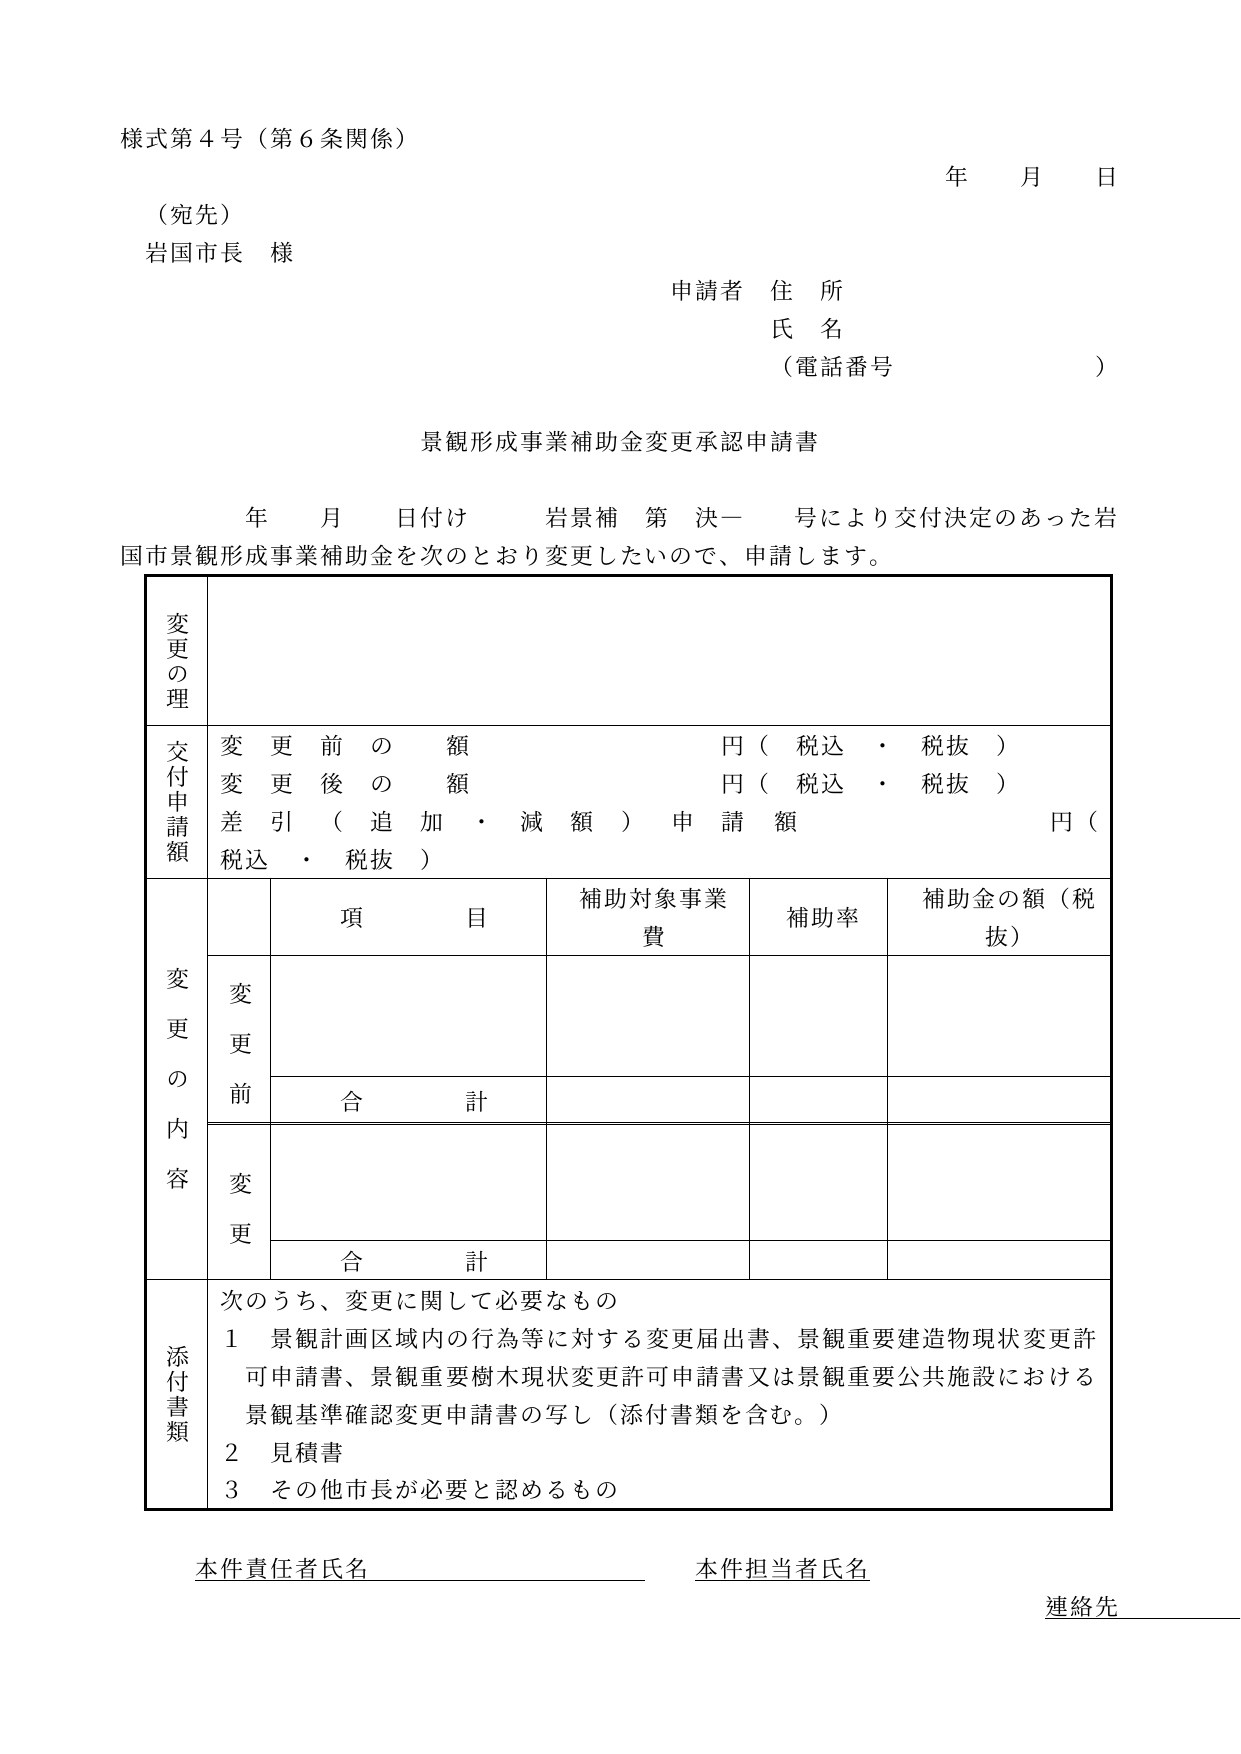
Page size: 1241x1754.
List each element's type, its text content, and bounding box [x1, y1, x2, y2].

table_cell 補助率 [750, 879, 887, 954]
table_cell 交付申請額 [147, 726, 207, 878]
table_cell [750, 1077, 887, 1122]
table_cell [888, 1241, 1110, 1279]
text 年 月 日 [120, 157, 1120, 194]
text 岩国市長 様 [120, 232, 1120, 270]
table_cell 変 更 後 [208, 1125, 270, 1279]
table_cell [547, 1241, 749, 1279]
text （電話番号 ） [748, 346, 1120, 384]
table_cell [547, 1125, 749, 1240]
table_cell 次のうち、変更に関して必要なもの １ 景観計画区域内の行為等に対する変更届出書、景観重要建造物現状変更許可申請書、景観重要樹木現状変更許可申請書又は景観重要公共施設における景観基準確認変更申請書の写し（添付書類を含む。） ２ 見積書 ３ その他市長が必要と認めるもの [208, 1280, 1110, 1508]
table_cell 補助金の額（税抜） [888, 879, 1110, 954]
table_cell [750, 1241, 887, 1279]
table_cell 変更前の額 円（ 税込 ・ 税抜 ） 変更後の額 円（ 税込 ・ 税抜 ） 差引（追加・減額）申請額 円（ 税込 ・ 税抜 ） [208, 726, 1110, 878]
table_cell 変 更 前 [208, 956, 270, 1122]
table_cell [750, 956, 887, 1076]
table_cell [750, 1125, 887, 1240]
table_cell [888, 1125, 1110, 1240]
table_cell 補助対象事業費 [547, 879, 749, 954]
table_cell [208, 879, 270, 954]
text 連絡先 [120, 1587, 1120, 1625]
table_cell 添付書類 [147, 1280, 207, 1508]
table_cell 合 計 [271, 1241, 546, 1279]
text 様式第４号（第６条関係） [120, 119, 1120, 157]
text 景観形成事業補助金変更承認申請書 [120, 422, 1120, 460]
table_cell 項 目 [271, 879, 546, 954]
text 本件責任者氏名 本件担当者氏名 [120, 1549, 1120, 1587]
table_cell [888, 1077, 1110, 1122]
table_cell [271, 956, 546, 1076]
table_header [208, 577, 1110, 725]
text （宛先） [120, 194, 1120, 232]
table_cell [547, 1077, 749, 1122]
table_cell 合 計 [271, 1077, 546, 1122]
text 申請者 住 所 [120, 270, 1120, 308]
text 氏 名 [748, 308, 1120, 346]
table_cell [888, 956, 1110, 1076]
table_cell [547, 956, 749, 1076]
text 年 月 日付け 岩景補 第 決― 号により交付決定のあった岩国市景観形成事業補助金を次のとおり変更したいので、申請します。 [120, 498, 1120, 574]
table_cell 変 更 の 内 容 [147, 879, 207, 1279]
table_cell [271, 1125, 546, 1240]
table_header 変更の理由 [147, 577, 207, 725]
